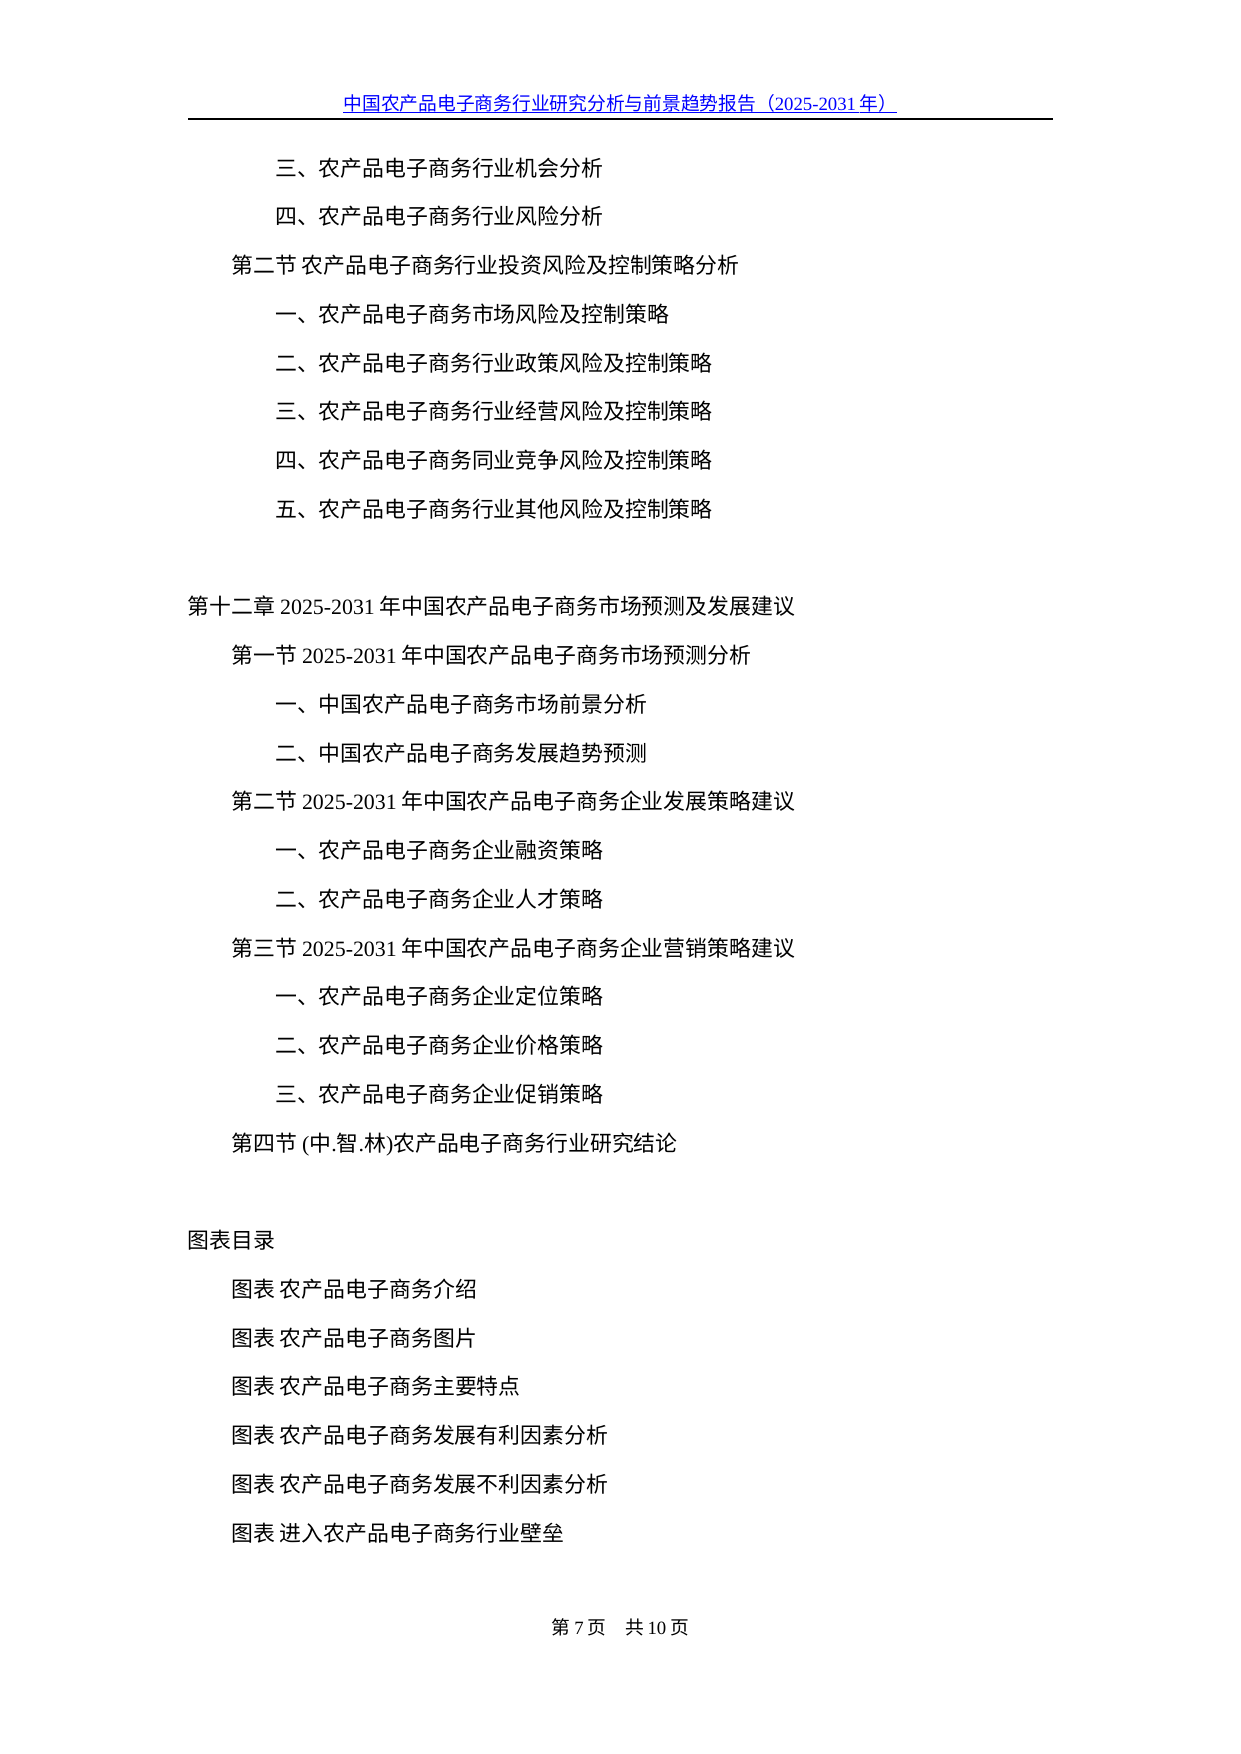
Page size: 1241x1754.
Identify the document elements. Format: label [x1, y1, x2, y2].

text [187, 150, 1053, 1548]
